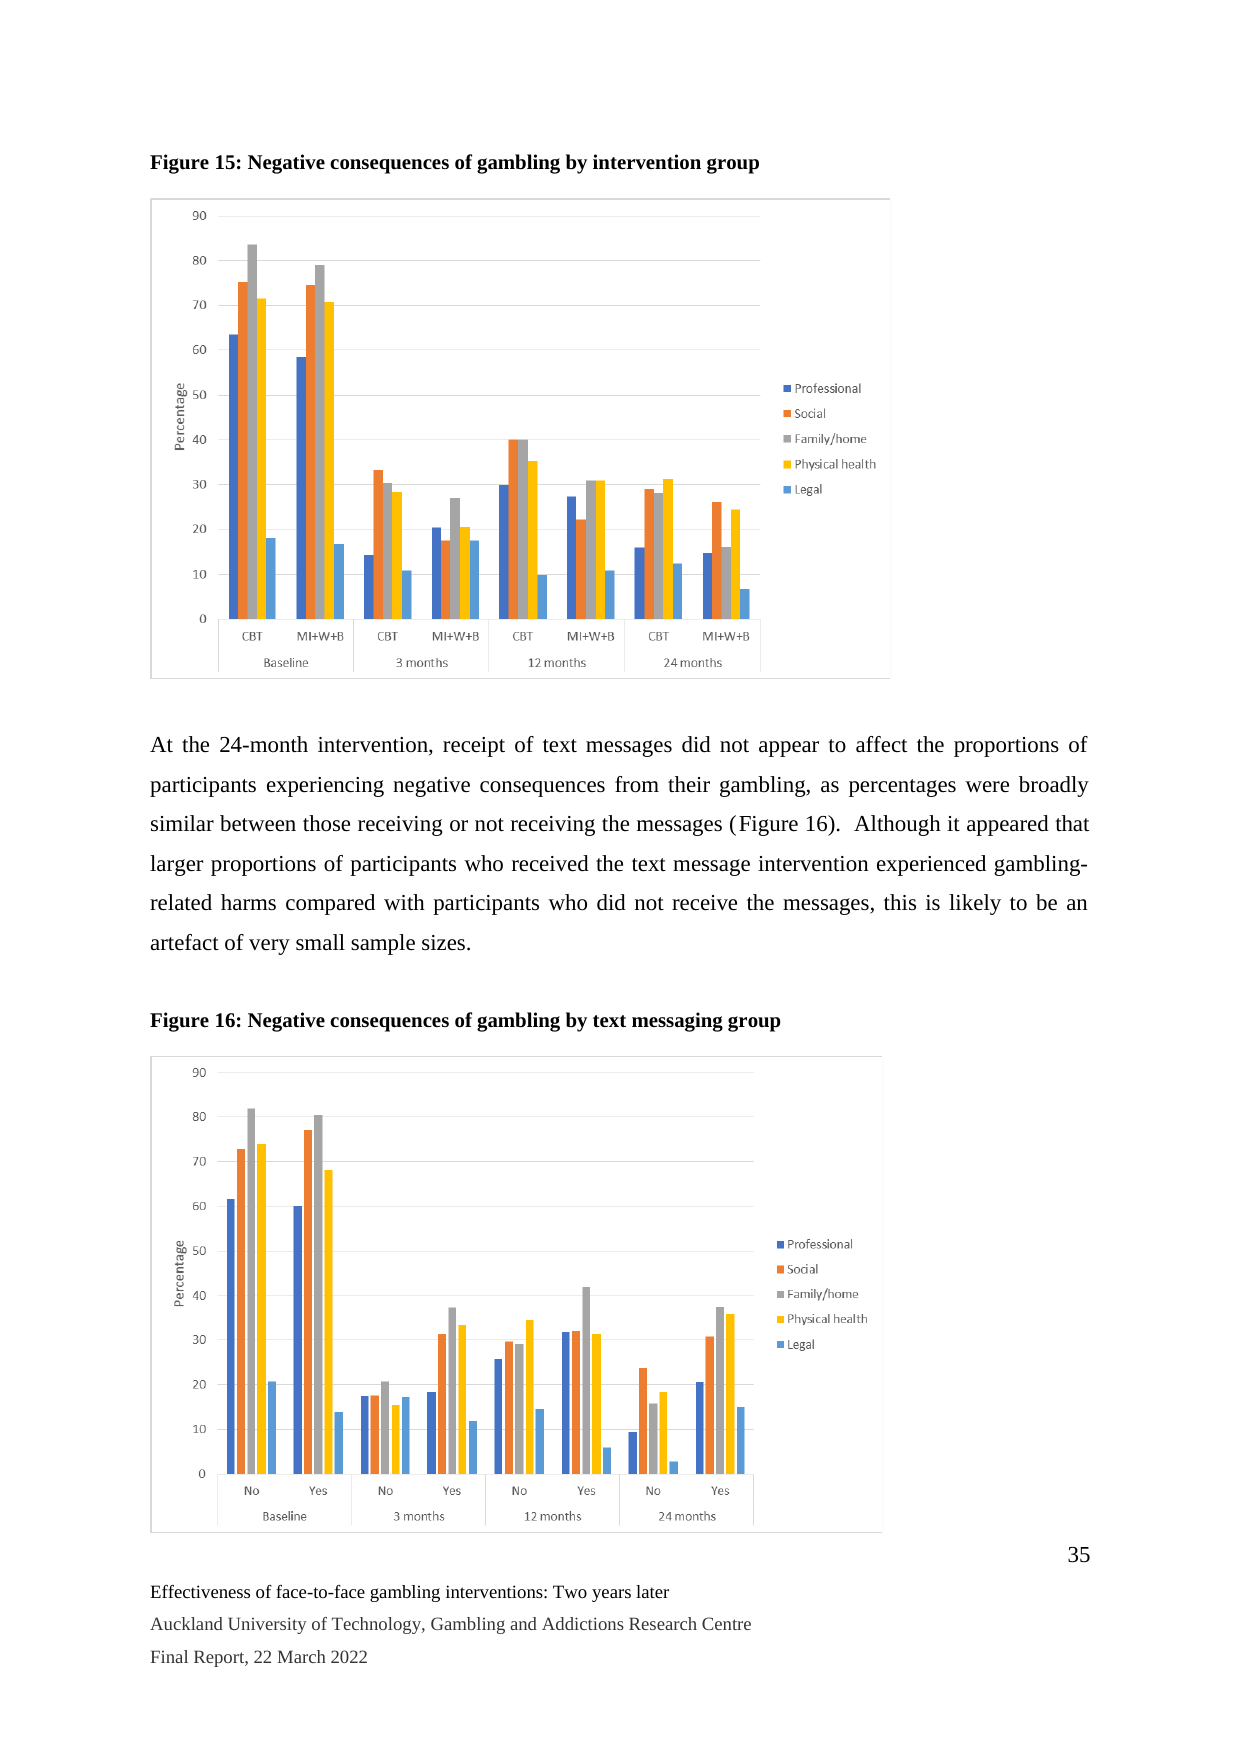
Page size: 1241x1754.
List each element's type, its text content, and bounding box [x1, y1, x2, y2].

text Figure 15: Negative consequences of gambling by intervention group [150, 150, 1090, 174]
text Figure 16: Negative consequences of gambling by text messaging group [150, 1007, 1090, 1032]
text At the 24-month intervention, receipt of text messages did not appear to affect the proportions of participants experiencing negative consequences from their gambling, as percentages were broadly similar between those receiving or not receiving the messages (Figure 16). Although it appeared that larger proportions of participants who received the text message intervention experienced gambling-related harms compared with participants who did not receive the messages, this is likely to be an artefact of very small sample sizes. [150, 731, 1090, 955]
picture [150, 1056, 883, 1533]
picture [150, 198, 891, 679]
